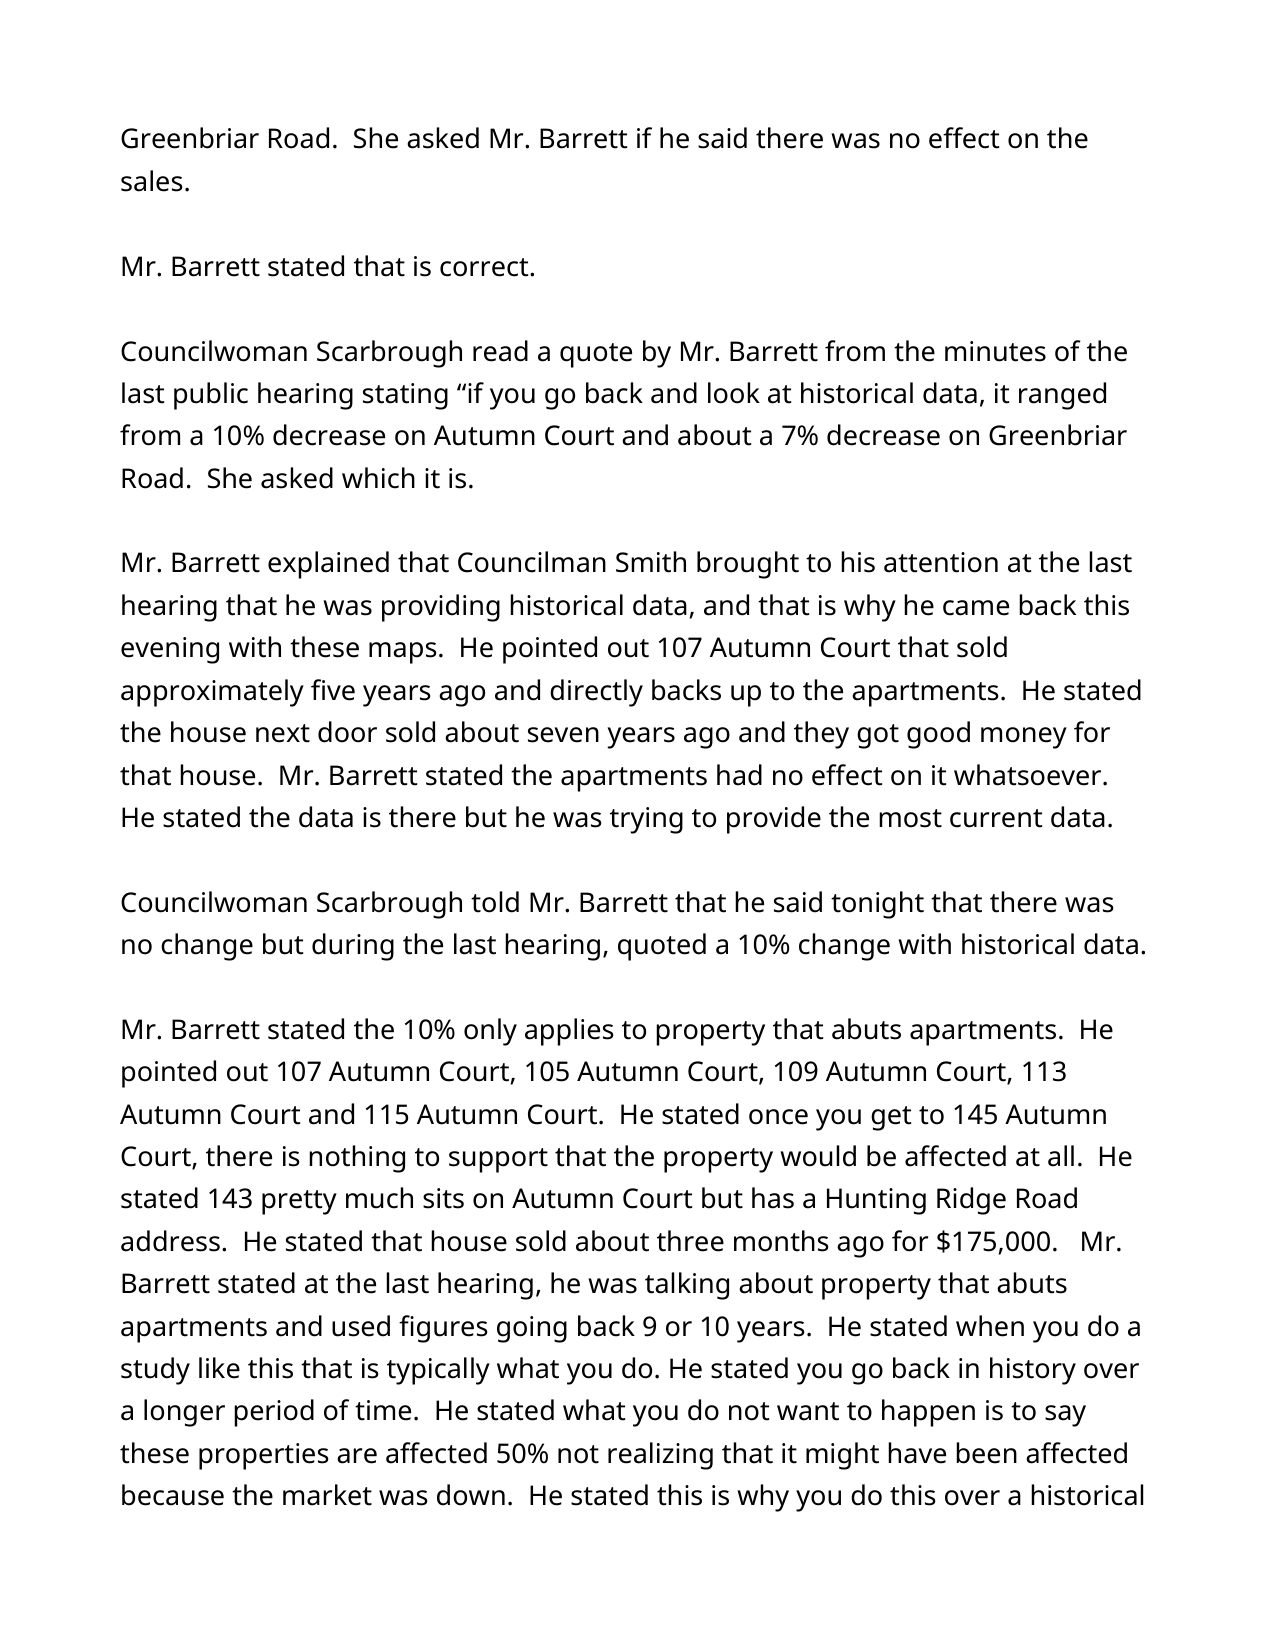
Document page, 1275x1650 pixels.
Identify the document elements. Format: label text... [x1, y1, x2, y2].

text Councilwoman Scarbrough told Mr. Barrett that he said tonight that there was no change but during the last hearing, quoted a 10% change with historical data. [120, 883, 1155, 962]
text Councilwoman Scarbrough read a quote by Mr. Barrett from the minutes of the last public hearing stating “if you go back and look at historical data, it ranged from a 10% decrease on Autumn Court and about a 7% decrease on Greenbriar Road. She asked which it is. [120, 332, 1155, 496]
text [120, 120, 1155, 199]
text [120, 1010, 1155, 1513]
text Mr. Barrett stated that is correct. [120, 247, 1155, 284]
text Mr. Barrett explained that Councilman Smith brought to his attention at the last hearing that he was providing historical data, and that is why he came back this evening with these maps. He pointed out 107 Autumn Court that sold approximately five years ago and directly backs up to the apartments. He stated the house next door sold about seven years ago and they got good money for that house. Mr. Barrett stated the apartments had no effect on it whatsoever. He stated the data is there but he was trying to provide the most current data. [120, 544, 1155, 835]
